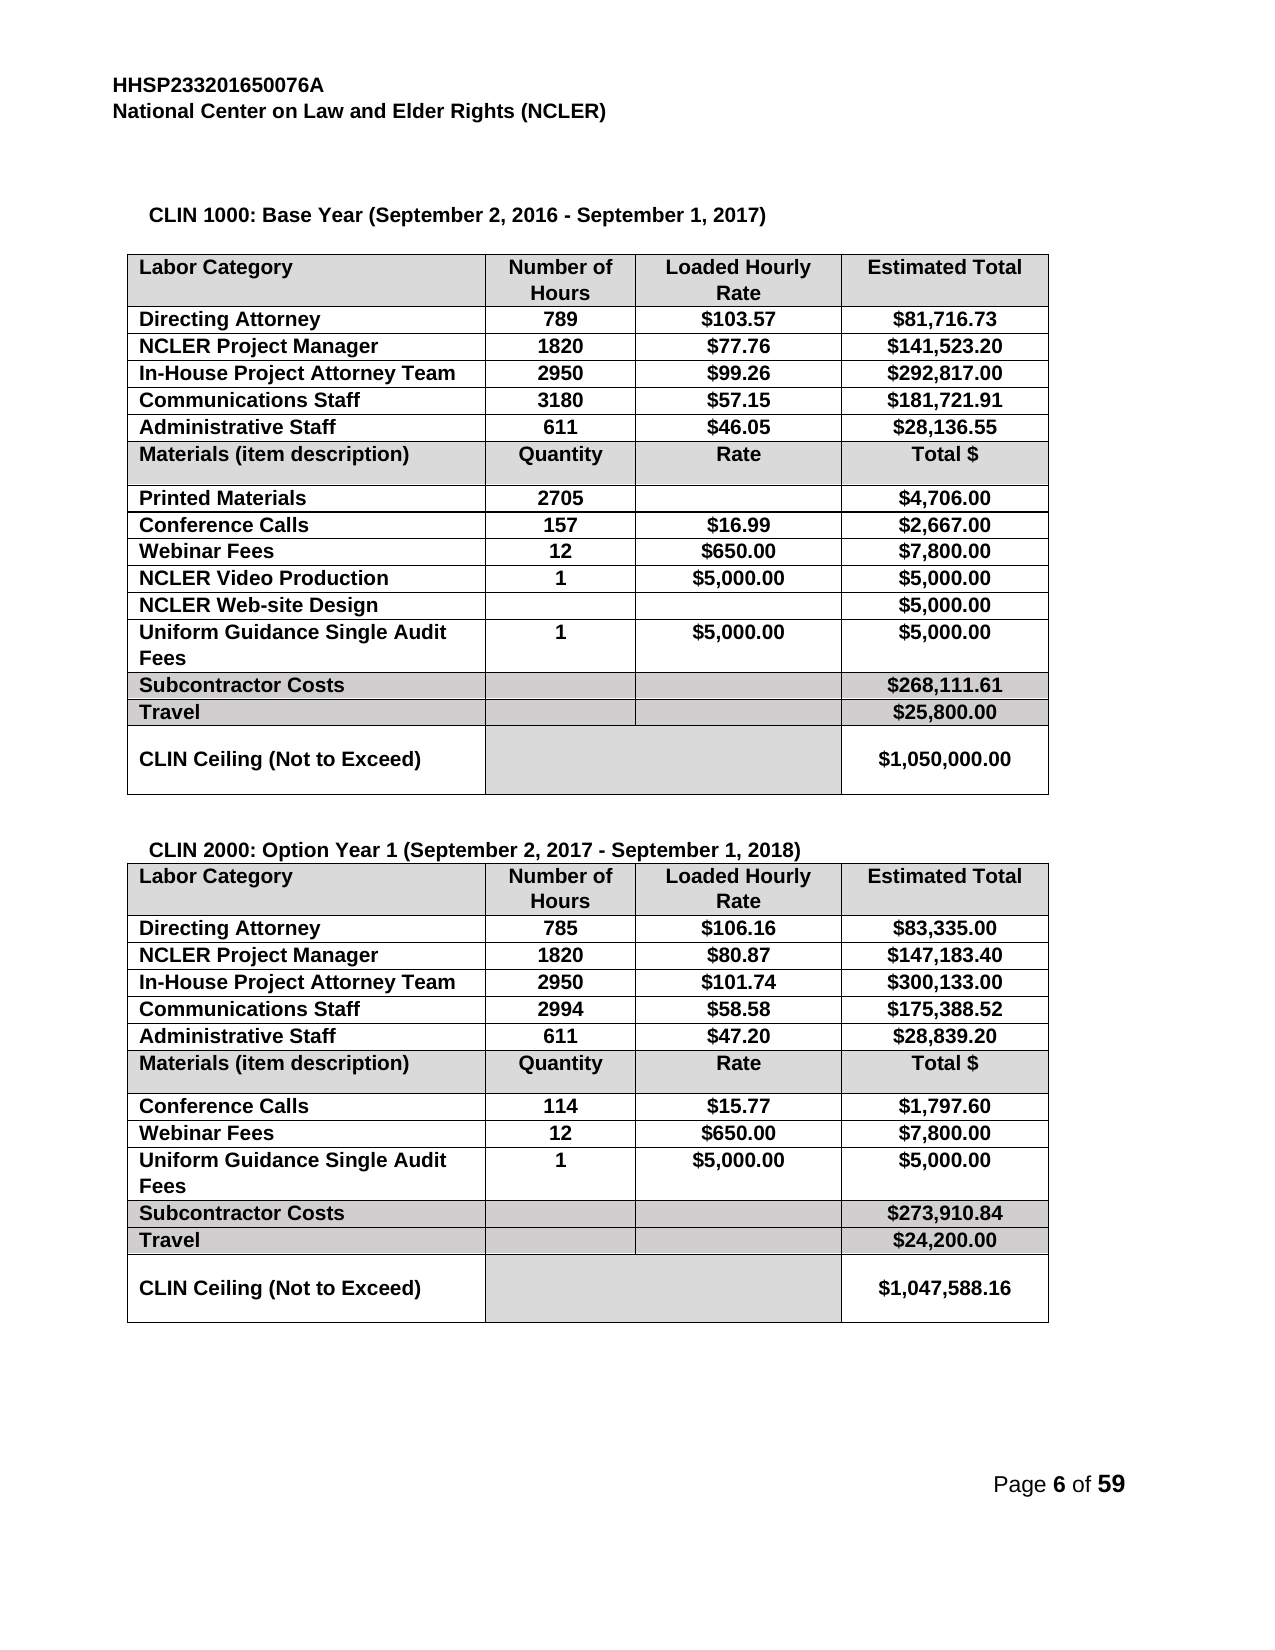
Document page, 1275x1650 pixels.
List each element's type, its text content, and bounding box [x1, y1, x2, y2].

table_cell [636, 1201, 841, 1227]
table_cell Communications Staff [128, 997, 485, 1023]
table_cell [636, 593, 841, 619]
table_cell $24,200.00 [842, 1228, 1048, 1253]
table_cell $46.05 [636, 415, 841, 441]
table_cell Subcontractor Costs [128, 1201, 485, 1227]
table_cell Administrative Staff [128, 1024, 485, 1049]
table_cell Printed Materials [128, 486, 485, 511]
table_cell Communications Staff [128, 388, 485, 414]
table_cell $28,136.55 [842, 415, 1048, 441]
table_cell $141,523.20 [842, 334, 1048, 360]
table_cell 1 [486, 566, 635, 592]
table_cell $2,667.00 [842, 513, 1048, 538]
table_cell 789 [486, 307, 635, 333]
table_cell Directing Attorney [128, 307, 485, 333]
table_cell 1820 [486, 334, 635, 360]
table_cell $147,183.40 [842, 943, 1048, 969]
table_cell $5,000.00 [842, 620, 1048, 672]
table_cell [486, 726, 636, 794]
table_cell Webinar Fees [128, 1121, 485, 1147]
table_header Number of Hours [486, 864, 635, 915]
table_cell $80.87 [636, 943, 841, 969]
table_cell 611 [486, 1024, 635, 1049]
table_cell NCLER Project Manager [128, 943, 485, 969]
table_cell $650.00 [636, 539, 841, 565]
table_cell $83,335.00 [842, 916, 1048, 942]
table_cell $101.74 [636, 970, 841, 996]
table_cell 2994 [486, 997, 635, 1023]
table_cell In-House Project Attorney Team [128, 970, 485, 996]
table_cell $99.26 [636, 361, 841, 387]
table_cell $300,133.00 [842, 970, 1048, 996]
table_cell 3180 [486, 388, 635, 414]
table_cell Travel [128, 700, 485, 725]
table_header Number of Hours [486, 255, 635, 306]
table_cell 2950 [486, 970, 635, 996]
table_header Labor Category [128, 255, 485, 306]
table_cell 114 [486, 1094, 635, 1120]
table_cell Rate [636, 1051, 841, 1093]
table_cell Administrative Staff [128, 415, 485, 441]
table_cell [636, 1255, 841, 1322]
table_cell $77.76 [636, 334, 841, 360]
table_cell $25,800.00 [842, 700, 1048, 725]
table_cell 1820 [486, 943, 635, 969]
table_cell $103.57 [636, 307, 841, 333]
table_cell Quantity [486, 1051, 635, 1093]
table_cell NCLER Video Production [128, 566, 485, 592]
table_cell $5,000.00 [842, 566, 1048, 592]
table_cell NCLER Web-site Design [128, 593, 485, 619]
table_cell [636, 726, 841, 794]
table_cell 2950 [486, 361, 635, 387]
table_cell 157 [486, 513, 635, 538]
table_cell $273,910.84 [842, 1201, 1048, 1227]
table_cell $5,000.00 [636, 566, 841, 592]
table_cell [636, 486, 841, 511]
table_cell $1,797.60 [842, 1094, 1048, 1120]
table_cell Materials (item description) [128, 1051, 485, 1093]
table_cell [636, 700, 841, 725]
table_cell Travel [128, 1228, 485, 1253]
table_cell 12 [486, 1121, 635, 1147]
table_header Labor Category [128, 864, 485, 915]
subtitle CLIN 1000: Base Year (September 2, 2016 - September 1, 2017) [149, 203, 1113, 227]
table_cell CLIN Ceiling (Not to Exceed) [128, 1255, 485, 1322]
table_cell [486, 700, 635, 725]
table_cell Rate [636, 442, 841, 484]
table_cell NCLER Project Manager [128, 334, 485, 360]
table_cell Directing Attorney [128, 916, 485, 942]
table_cell [636, 673, 841, 698]
table_cell $47.20 [636, 1024, 841, 1049]
table_cell 1 [486, 620, 635, 672]
table_cell $175,388.52 [842, 997, 1048, 1023]
table_cell $7,800.00 [842, 1121, 1048, 1147]
table_cell Conference Calls [128, 513, 485, 538]
table_cell 1 [486, 1148, 635, 1200]
table_cell Quantity [486, 442, 635, 484]
table_cell 2705 [486, 486, 635, 511]
table_cell CLIN Ceiling (Not to Exceed) [128, 726, 485, 794]
table_cell $4,706.00 [842, 486, 1048, 511]
table_cell [636, 1228, 841, 1253]
table_cell Total $ [842, 442, 1048, 484]
table_cell Uniform Guidance Single Audit Fees [128, 620, 485, 672]
table_cell Subcontractor Costs [128, 673, 485, 698]
table_cell [486, 1201, 635, 1227]
table_cell $1,047,588.16 [842, 1255, 1048, 1322]
table_cell $7,800.00 [842, 539, 1048, 565]
table_cell Uniform Guidance Single Audit Fees [128, 1148, 485, 1200]
table_cell Webinar Fees [128, 539, 485, 565]
table_cell $16.99 [636, 513, 841, 538]
table_header Loaded Hourly Rate [636, 255, 841, 306]
table_cell $268,111.61 [842, 673, 1048, 698]
table_cell $1,050,000.00 [842, 726, 1048, 794]
table_cell $57.15 [636, 388, 841, 414]
subtitle CLIN 2000: Option Year 1 (September 2, 2017 - September 1, 2018) [149, 837, 1113, 861]
table_cell $292,817.00 [842, 361, 1048, 387]
table_cell 785 [486, 916, 635, 942]
table_cell $58.58 [636, 997, 841, 1023]
table_cell $81,716.73 [842, 307, 1048, 333]
table_cell $181,721.91 [842, 388, 1048, 414]
table_cell $5,000.00 [842, 1148, 1048, 1200]
table_cell Materials (item description) [128, 442, 485, 484]
table_cell $5,000.00 [842, 593, 1048, 619]
table_cell $15.77 [636, 1094, 841, 1120]
table_cell $5,000.00 [636, 1148, 841, 1200]
table_cell $28,839.20 [842, 1024, 1048, 1049]
table_cell $650.00 [636, 1121, 841, 1147]
table_header Estimated Total [842, 864, 1048, 915]
table_cell [486, 1255, 636, 1322]
table_cell [486, 1228, 635, 1253]
table_cell $106.16 [636, 916, 841, 942]
table_header Estimated Total [842, 255, 1048, 306]
table_cell In-House Project Attorney Team [128, 361, 485, 387]
table_cell $5,000.00 [636, 620, 841, 672]
table_cell [486, 593, 635, 619]
table_cell Conference Calls [128, 1094, 485, 1120]
table_cell Total $ [842, 1051, 1048, 1093]
table_cell [486, 673, 635, 698]
table_header Loaded Hourly Rate [636, 864, 841, 915]
table_cell 12 [486, 539, 635, 565]
table_cell 611 [486, 415, 635, 441]
